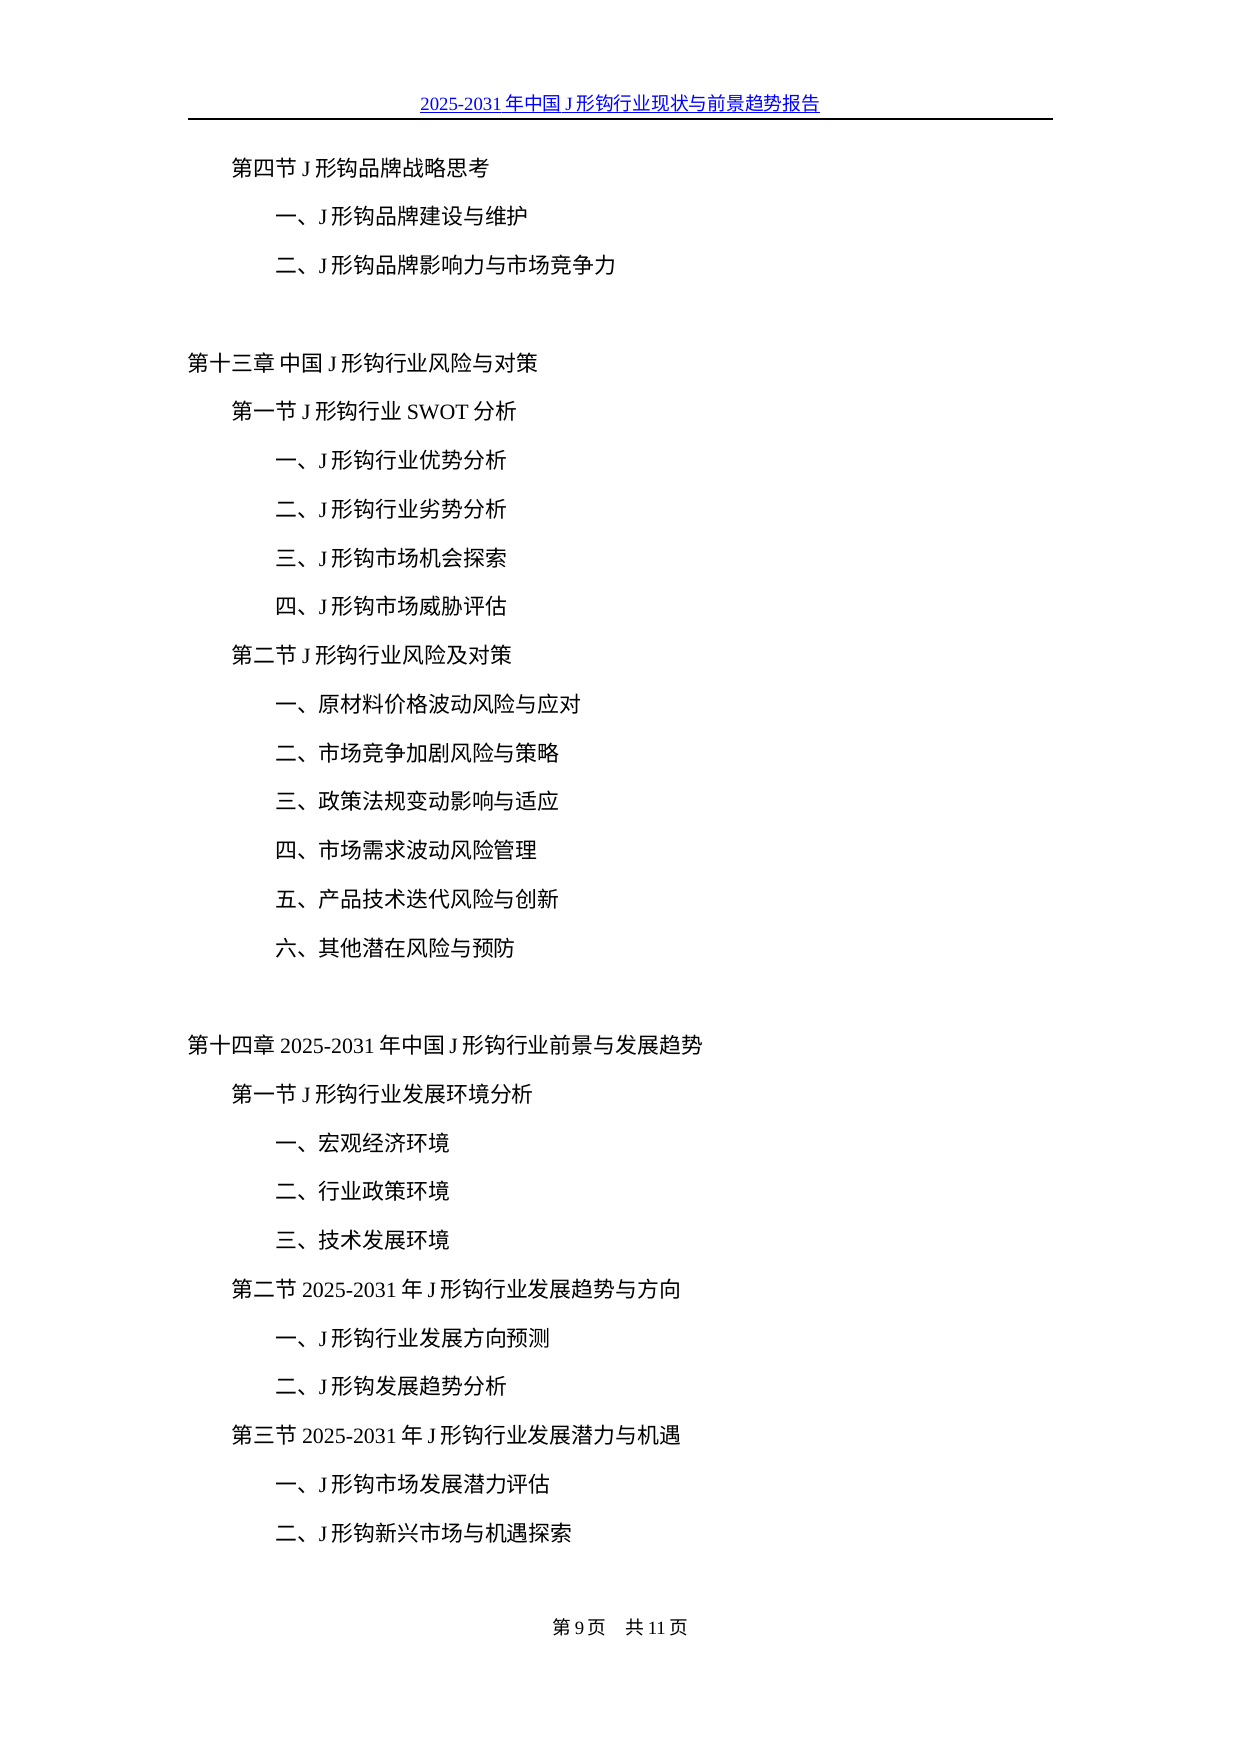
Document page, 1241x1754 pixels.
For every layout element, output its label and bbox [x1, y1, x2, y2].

text [187, 150, 1053, 1548]
